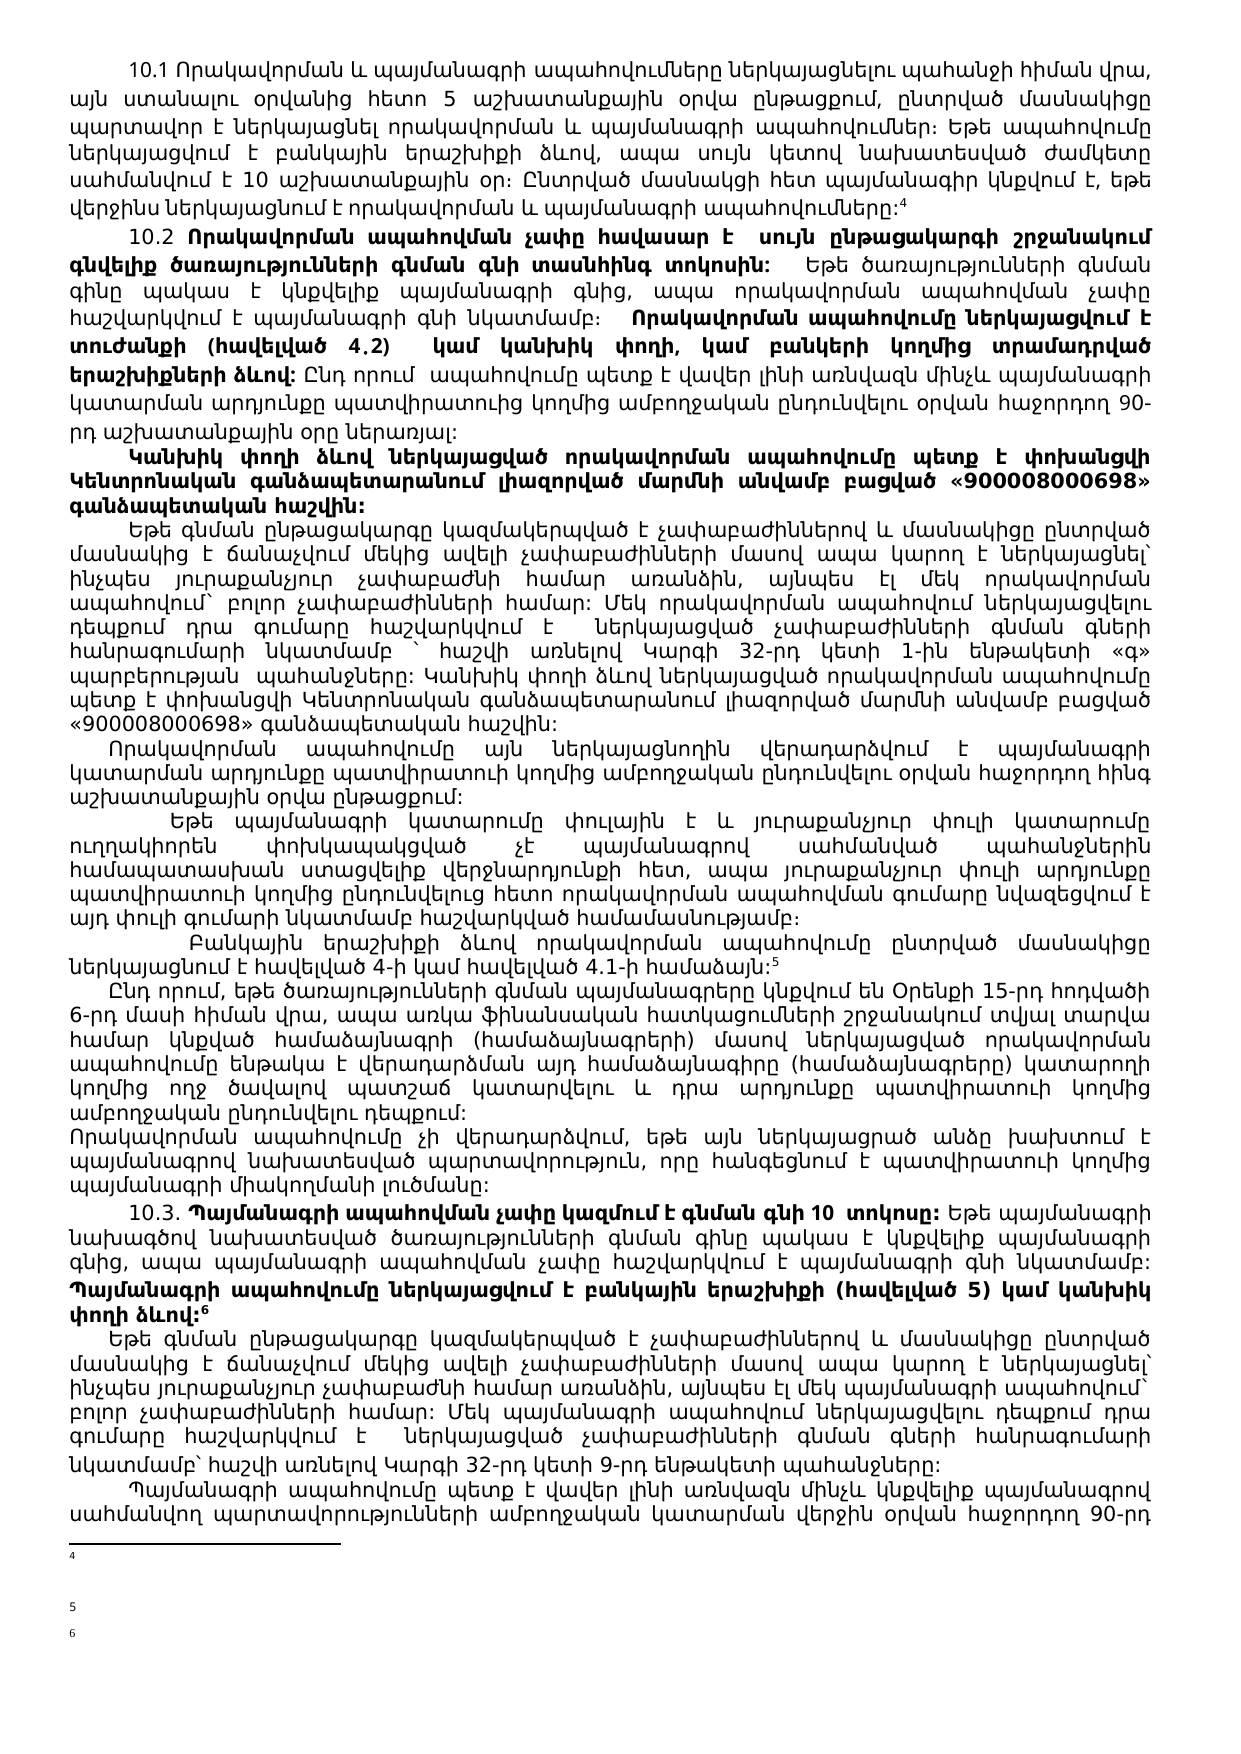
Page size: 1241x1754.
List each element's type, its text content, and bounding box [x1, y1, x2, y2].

text Եթե գնման ընթացակարգը կազմակերպված է չափաբաժիններով և մասնակիցը ընտրված մասնակից է ճանաչվում մեկից ավելի չափաբաժինների մասով ապա կարող է ներկայացնել՝ ինչպես յուրաքանչյուր չափաբաժնի համար առանձին, այնպես էլ մեկ պայմանագրի ապահովում` բոլոր չափաբաժինների համար: Մեկ պայմանագրի ապահովում ներկայացվելու դեպքում դրա գումարը հաշվարկվում է ներկայացված չափաբաժինների գնման գների հանրագումարի նկատմամբ՝ հաշվի առնելով Կարգի 32-րդ կետի 9-րդ ենթակետի պահանջները: [69, 1327, 1152, 1478]
text Եթե պայմանագրի կատարումը փուլային է և յուրաքանչյուր փուլի կատարումը ուղղակիորեն փոխկապակցված չէ պայմանագրով սահմանված պահանջներին համապատասխան ստացվելիք վերջնարդյունքի հետ, ապա յուրաքանչյուր փուլի արդյունքը պատվիրատուի կողմից ընդունվելուց հետո որակավորման ապահովման գումարը նվազեցվում է այդ փուլի գումարի նկատմամբ հաշվարկված համամասնությամբ։ [69, 809, 1152, 931]
text 10.1 Որակավորման և պայմանագրի ապահովումները ներկայացնելու պահանջի հիման վրա, այն ստանալու օրվանից հետո 5 աշխատանքային օրվա ընթացքում, ընտրված մասնակիցը պարտավոր է ներկայացնել որակավորման և պայմանագրի ապահովումներ։ Եթե ապահովումը ներկայացվում է բանկային երաշխիքի ձևով, ապա սույն կետով նախատեսված ժամկետը սահմանվում է 10 աշխատանքային օր։ Ընտրված մասնակցի հետ պայմանագիր կնքվում է, եթե վերջինս ներկայացնում է որակավորման և պայմանագրի ապահովումները: [69, 56, 1152, 222]
text Եթե գնման ընթացակարգը կազմակերպված է չափաբաժիններով և մասնակիցը ընտրված մասնակից է ճանաչվում մեկից ավելի չափաբաժինների մասով ապա կարող է ներկայացնել՝ ինչպես յուրաքանչյուր չափաբաժնի համար առանձին, այնպես էլ մեկ որակավորման ապահովում` բոլոր չափաբաժինների համար: Մեկ որակավորման ապահովում ներկայացվելու դեպքում դրա գումարը հաշվարկվում է ներկայացված չափաբաժինների գնման գների հանրագումարի նկատմամբ ՝ հաշվի առնելով Կարգի 32-րդ կետի 1-ին ենթակետի «գ» պարբերության պահանջները: Կանխիկ փողի ձևով ներկայացված որակավորման ապահովումը պետք է փոխանցվի Կենտրոնական գանձապետարանում լիազորված մարմնի անվամբ բացված «900008000698» գանձապետական հաշվին: [69, 518, 1152, 737]
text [69, 1478, 1152, 1526]
text 10.3. Պայմանագրի ապահովման չափը կազմում է գնման գնի 10 տոկոսը: Եթե պայմանագրի նախագծով նախատեսված ծառայությունների գնման գինը պակաս է կնքվելիք պայմանագրի գնից, ապա պայմանագրի ապահովման չափը հաշվարկվում է պայմանագրի գնի նկատմամբ: Պայմանագրի ապահովումը ներկայացվում է բանկային երաշխիքի (հավելված 5) կամ կանխիկ փողի ձևով: [69, 1198, 1152, 1327]
text Ընդ որում, եթե ծառայությունների գնման պայմանագրերը կնքվում են Օրենքի 15-րդ հոդվածի 6-րդ մասի հիման վրա, ապա առկա ֆինանսական հատկացումների շրջանակում տվյալ տարվա համար կնքված համաձայնագրի (համաձայնագրերի) մասով ներկայացված որակավորման ապահովումը ենթակա է վերադարձման այդ համաձայնագիրը (համաձայնագրերը) կատարողի կողմից ողջ ծավալով պատշաճ կատարվելու և դրա արդյունքը պատվիրատուի կողմից ամբողջական ընդունվելու դեպքում: [69, 979, 1152, 1125]
text 10.2 Որակավորման ապահովման չափը հավասար է սույն ընթացակարգի շրջանակում գնվելիք ծառայությունների գնման գնի տասնհինգ տոկոսին: Եթե ծառայությունների գնման գինը պակաս է կնքվելիք պայմանագրի գնից, ապա որակավորման ապահովման չափը հաշվարկվում է պայմանագրի գնի նկատմամբ։ Որակավորման ապահովումը ներկայացվում է տուժանքի (հավելված 4․2) կամ կանխիկ փողի, կամ բանկերի կողմից տրամադրված երաշխիքների ձևով: Ընդ որում ապահովումը պետք է վավեր լինի առնվազն մինչև պայմանագրի կատարման արդյունքը պատվիրատուից կողմից ամբողջական ընդունվելու օրվան հաջորդող 90-րդ աշխատանքային օրը ներառյալ: [69, 222, 1152, 445]
text Կանխիկ փողի ձևով ներկայացված որակավորման ապահովումը պետք է փոխանցվի Կենտրոնական գանձապետարանում լիազորված մարմնի անվամբ բացված «900008000698» գանձապետական հաշվին: [69, 445, 1152, 518]
text Բանկային երաշխիքի ձևով որակավորման ապահովումը ընտրված մասնակիցը ներկայացնում է հավելված 4-ի կամ հավելված 4.1-ի համաձայն: [69, 931, 1152, 979]
text Որակավորման ապահովումը չի վերադարձվում, եթե այն ներկայացրած անձը խախտում է պայմանագրով նախատեսված պարտավորություն, որը հանգեցնում է պատվիրատուի կողմից պայմանագրի միակողմանի լուծմանը: [69, 1125, 1152, 1198]
text Որակավորման ապահովումը այն ներկայացնողին վերադարձվում է պայմանագրի կատարման արդյունքը պատվիրատուի կողմից ամբողջական ընդունվելու օրվան հաջորդող հինգ աշխատանքային օրվա ընթացքում: [69, 737, 1152, 809]
